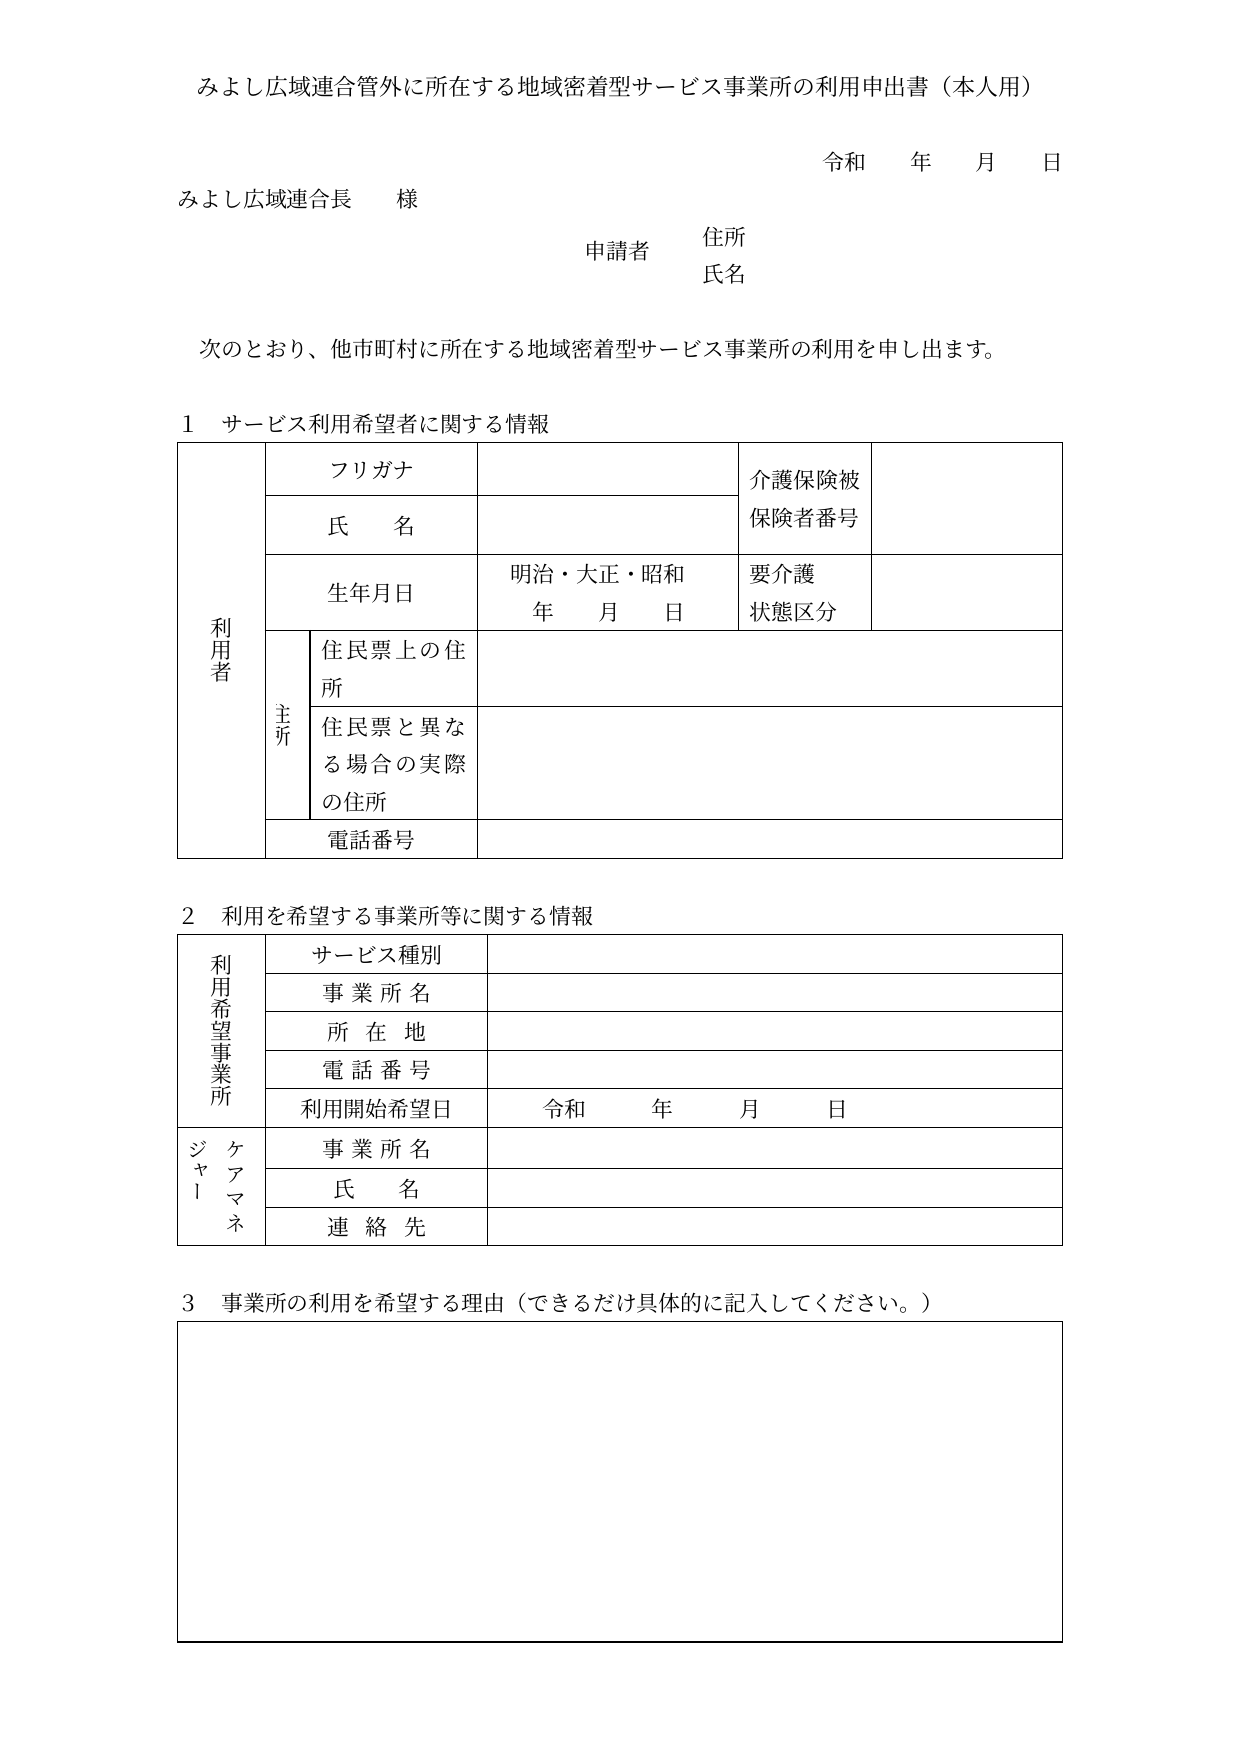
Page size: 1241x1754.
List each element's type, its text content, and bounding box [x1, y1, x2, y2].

table_header [178, 1322, 1062, 1641]
text ３ 事業所の利用を希望する理由（できるだけ具体的に記入してください。） [177, 1284, 1063, 1321]
table_header [872, 443, 1062, 554]
table_cell ケアマネジャー [178, 1128, 265, 1245]
table_cell 氏 名 [266, 496, 477, 554]
table_cell 事業所名 [266, 1128, 487, 1168]
table_cell 明治・大正・昭和 年 月 日 [478, 555, 738, 630]
table_cell [478, 820, 1062, 858]
table_cell 住民票上の住所 [311, 631, 477, 706]
table_header フリガナ [266, 443, 477, 495]
table_cell [488, 1128, 1062, 1168]
text 住所 [177, 217, 1063, 254]
table_cell 電話番号 [266, 1051, 487, 1088]
table_header [478, 443, 738, 495]
table_cell 連絡先 [266, 1208, 487, 1245]
table_header 利用希望事業所 [178, 935, 265, 1127]
table_cell [872, 555, 1062, 630]
table_cell 電話番号 [266, 820, 477, 858]
table_cell [488, 1208, 1062, 1245]
table_cell [488, 1012, 1062, 1049]
table_cell [478, 631, 1062, 706]
text みよし広域連合長 様 [177, 179, 1063, 217]
table_cell [488, 1051, 1062, 1088]
table_cell [478, 496, 738, 554]
table_cell 令和 年 月 日 [488, 1089, 1062, 1127]
table_cell [478, 707, 1062, 819]
text 氏名 [177, 254, 1063, 292]
table_cell [488, 1169, 1062, 1207]
table_cell 生年月日 [266, 555, 477, 630]
text 令和 年 月 日 [177, 142, 1063, 179]
table_header サービス種別 [266, 935, 487, 972]
table_cell 住民票と異なる場合の実際の住所 [311, 707, 477, 819]
table_header 利用者 [178, 443, 265, 858]
table_cell 氏名 [266, 1169, 487, 1207]
table_header [488, 935, 1062, 972]
table_cell 所在地 [266, 1012, 487, 1049]
text 次のとおり、他市町村に所在する地域密着型サービス事業所の利用を申し出ます。 [177, 329, 1063, 367]
table_header 介護保険被保険者番号 [739, 443, 871, 554]
text １ サービス利用希望者に関する情報 [177, 404, 1063, 442]
table_cell 事業所名 [266, 974, 487, 1011]
table_cell 住所 [266, 631, 309, 819]
table_cell 要介護 状態区分 [739, 555, 871, 630]
text ２ 利用を希望する事業所等に関する情報 [177, 896, 1063, 934]
table_cell [488, 974, 1062, 1011]
text みよし広域連合管外に所在する地域密着型サービス事業所の利用申出書（本人用） [177, 67, 1063, 104]
table_cell 利用開始希望日 [266, 1089, 487, 1127]
